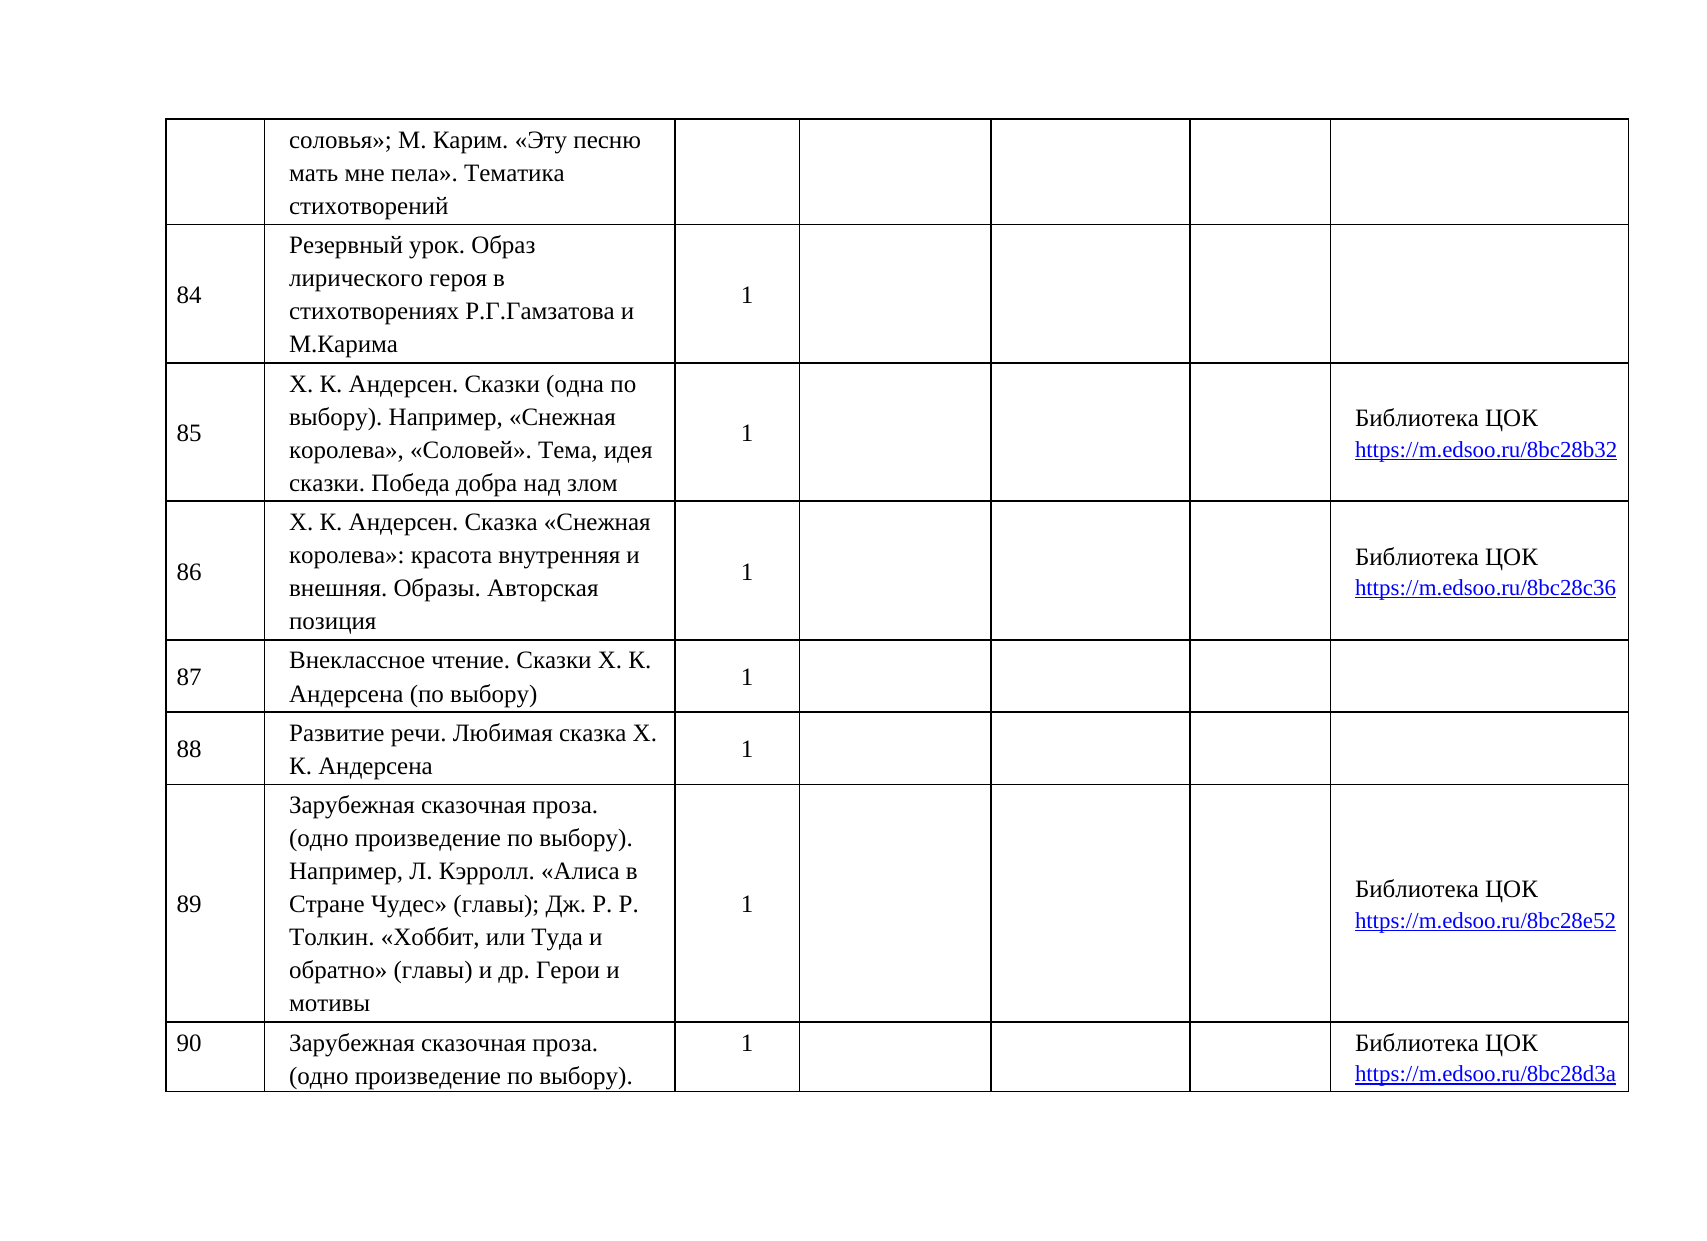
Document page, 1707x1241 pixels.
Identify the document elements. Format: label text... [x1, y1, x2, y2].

table_cell [1331, 225, 1628, 362]
table_cell [992, 1023, 1189, 1091]
table_cell [992, 364, 1189, 500]
table_cell 1 [676, 225, 799, 362]
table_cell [1331, 1023, 1628, 1091]
table_cell [992, 120, 1189, 223]
table_cell Развитие речи. Любимая сказка Х. К. Андерсена [265, 713, 674, 784]
table_cell [992, 502, 1189, 639]
table_cell 1 [676, 641, 799, 711]
table_cell 88 [167, 713, 264, 784]
table_cell [800, 785, 990, 1021]
table_cell 1 [676, 364, 799, 500]
table_cell [1191, 713, 1330, 784]
table_cell 83 [167, 120, 264, 223]
table_cell 84 [167, 225, 264, 362]
table_cell [800, 713, 990, 784]
table_cell [800, 1023, 990, 1091]
table_cell 1 [676, 1023, 799, 1091]
table_cell 90 [167, 1023, 264, 1091]
table_cell [1191, 120, 1330, 223]
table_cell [1331, 120, 1628, 223]
table_cell [800, 641, 990, 711]
table_cell Библиотека ЦОК https://m.edsoo.ru/8bc28b32 [1331, 364, 1628, 500]
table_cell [265, 1023, 674, 1091]
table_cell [265, 120, 674, 223]
table_cell 89 [167, 785, 264, 1021]
table_cell [992, 641, 1189, 711]
table_cell [1191, 502, 1330, 639]
table_cell [800, 225, 990, 362]
table_cell Зарубежная сказочная проза. (одно произведение по выбору). Например, Л. Кэрролл. «Алиса в Стране Чудес» (главы); Дж. Р. Р. Толкин. «Хоббит, или Туда и обратно» (главы) и др. Герои и мотивы [265, 785, 674, 1021]
table_cell Библиотека ЦОК https://m.edsoo.ru/8bc28e52 [1331, 785, 1628, 1021]
table_cell [1191, 1023, 1330, 1091]
table_cell [800, 364, 990, 500]
table_cell 1 [676, 120, 799, 223]
table_cell [1331, 641, 1628, 711]
table_cell 1 [676, 713, 799, 784]
table_cell [992, 225, 1189, 362]
table_cell [800, 502, 990, 639]
table_cell [1191, 225, 1330, 362]
table_cell [992, 713, 1189, 784]
table_cell [1191, 785, 1330, 1021]
table_cell Библиотека ЦОК https://m.edsoo.ru/8bc28c36 [1331, 502, 1628, 639]
table_cell Резервный урок. Образ лирического героя в стихотворениях Р.Г.Гамзатова и М.Карима [265, 225, 674, 362]
table_cell [1191, 641, 1330, 711]
table_cell [800, 120, 990, 223]
table_cell 86 [167, 502, 264, 639]
table_cell 85 [167, 364, 264, 500]
table_cell 1 [676, 785, 799, 1021]
table_cell 87 [167, 641, 264, 711]
table_cell Х. К. Андерсен. Сказка «Снежная королева»: красота внутренняя и внешняя. Образы. Авторская позиция [265, 502, 674, 639]
table_cell 1 [676, 502, 799, 639]
table_cell Х. К. Андерсен. Сказки (одна по выбору). Например, «Снежная королева», «Соловей». Тема, идея сказки. Победа добра над злом [265, 364, 674, 500]
table_cell [1191, 364, 1330, 500]
table_cell [1331, 713, 1628, 784]
table_cell [992, 785, 1189, 1021]
table_cell Внеклассное чтение. Сказки Х. К. Андерсена (по выбору) [265, 641, 674, 711]
